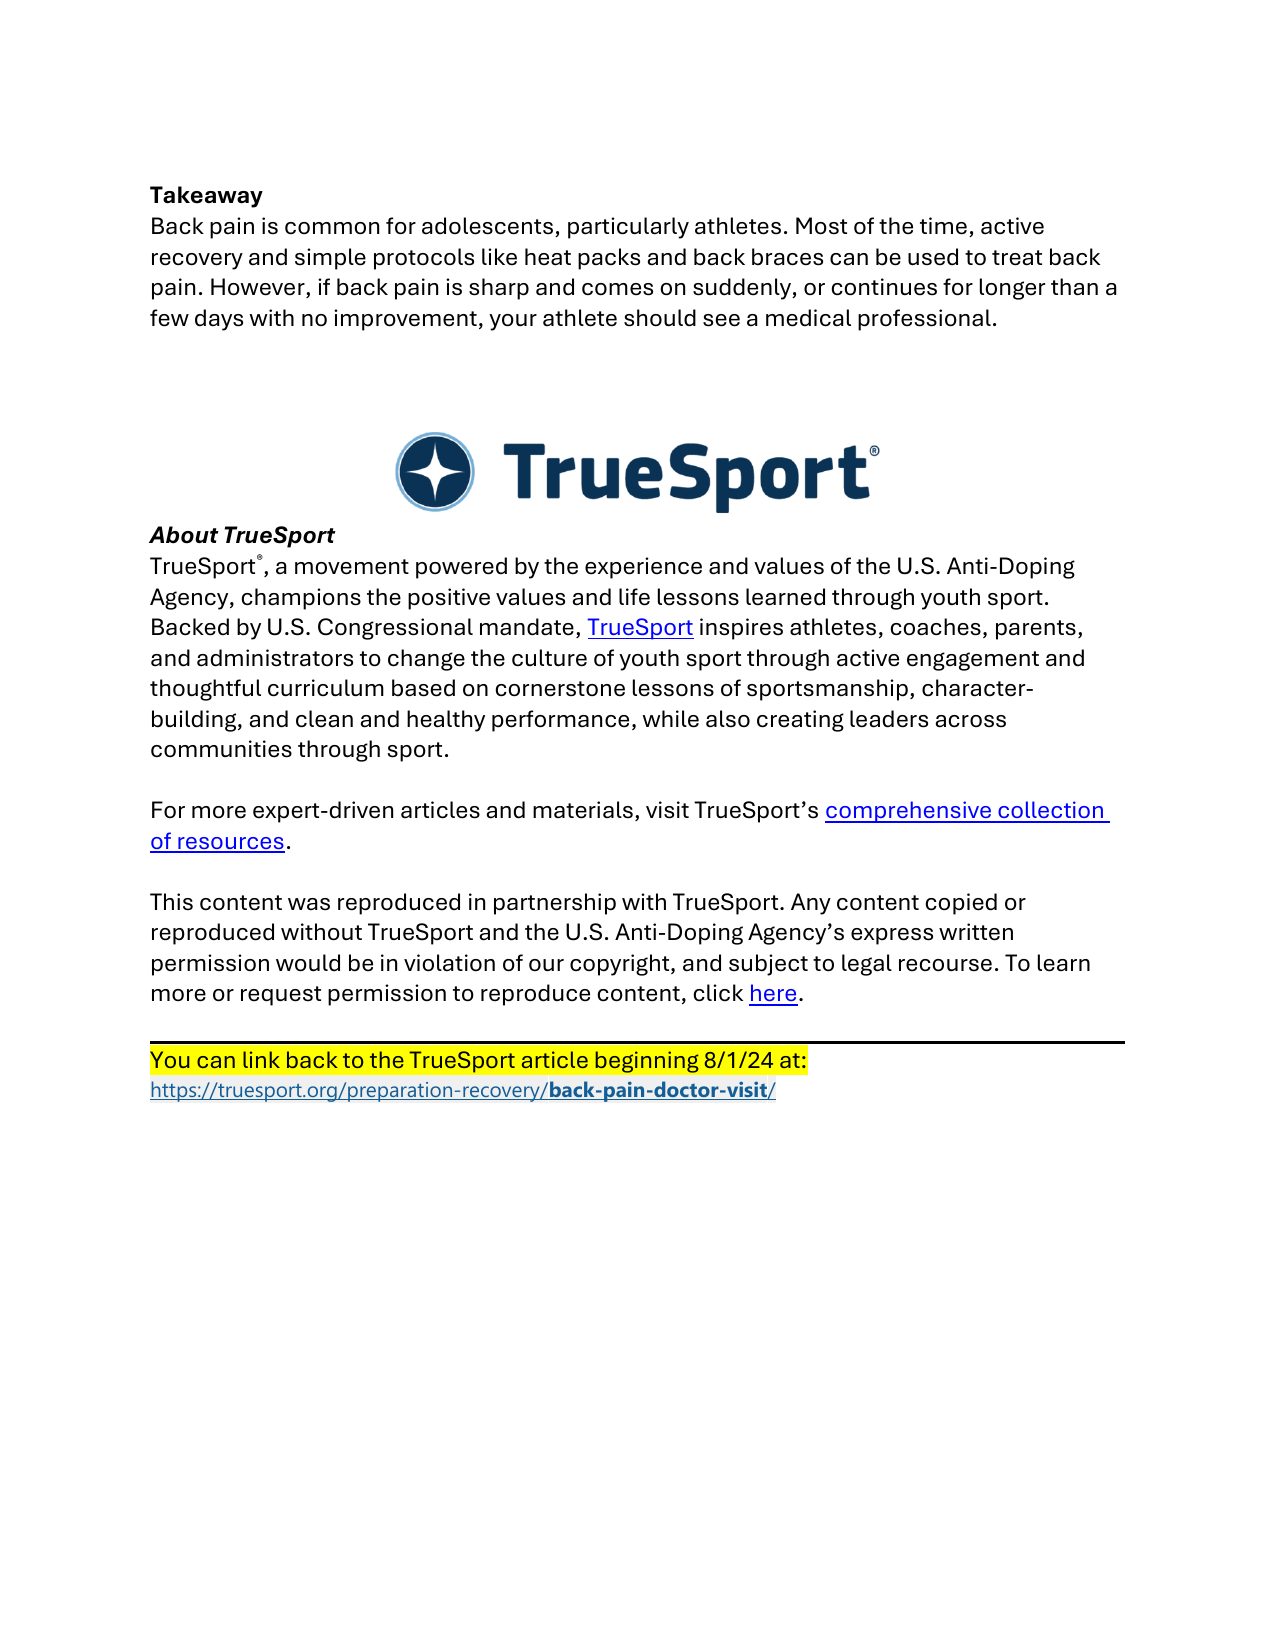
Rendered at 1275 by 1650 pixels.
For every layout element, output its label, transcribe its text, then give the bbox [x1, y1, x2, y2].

text TrueSport®, a movement powered by the experience and values of the U.S. Anti-Doping Agency, champions the positive values and life lessons learned through youth sport. Backed by U.S. Congressional mandate, TrueSport inspires athletes, coaches, parents, and administrators to change the culture of youth sport through active engagement and thoughtful curriculum based on cornerstone lessons of sportsmanship, character-building, and clean and healthy performance, while also creating leaders across communities through sport. [150, 551, 1125, 765]
text For more expert-driven articles and materials, visit TrueSport’s comprehensive collection of resources. [150, 795, 1125, 856]
text This content was reproduced in partnership with TrueSport. Any content copied or reproduced without TrueSport and the U.S. Anti-Doping Agency’s express written permission would be in violation of our copyright, and subject to legal recourse. To learn more or request permission to reproduce content, click here. [150, 887, 1125, 1009]
text About TrueSport [150, 521, 1125, 551]
text You can link back to the TrueSport article beginning 8/1/24 at: https://truesport.org/preparation-recovery/back-pain-doctor-visit/ [150, 1044, 1125, 1103]
text Takeaway [150, 181, 1125, 211]
picture [387, 424, 888, 521]
text Back pain is common for adolescents, particularly athletes. Most of the time, active recovery and simple protocols like heat packs and back braces can be used to treat back pain. However, if back pain is sharp and comes on suddenly, or continues for longer than a few days with no improvement, your athlete should see a medical professional. [150, 211, 1125, 333]
